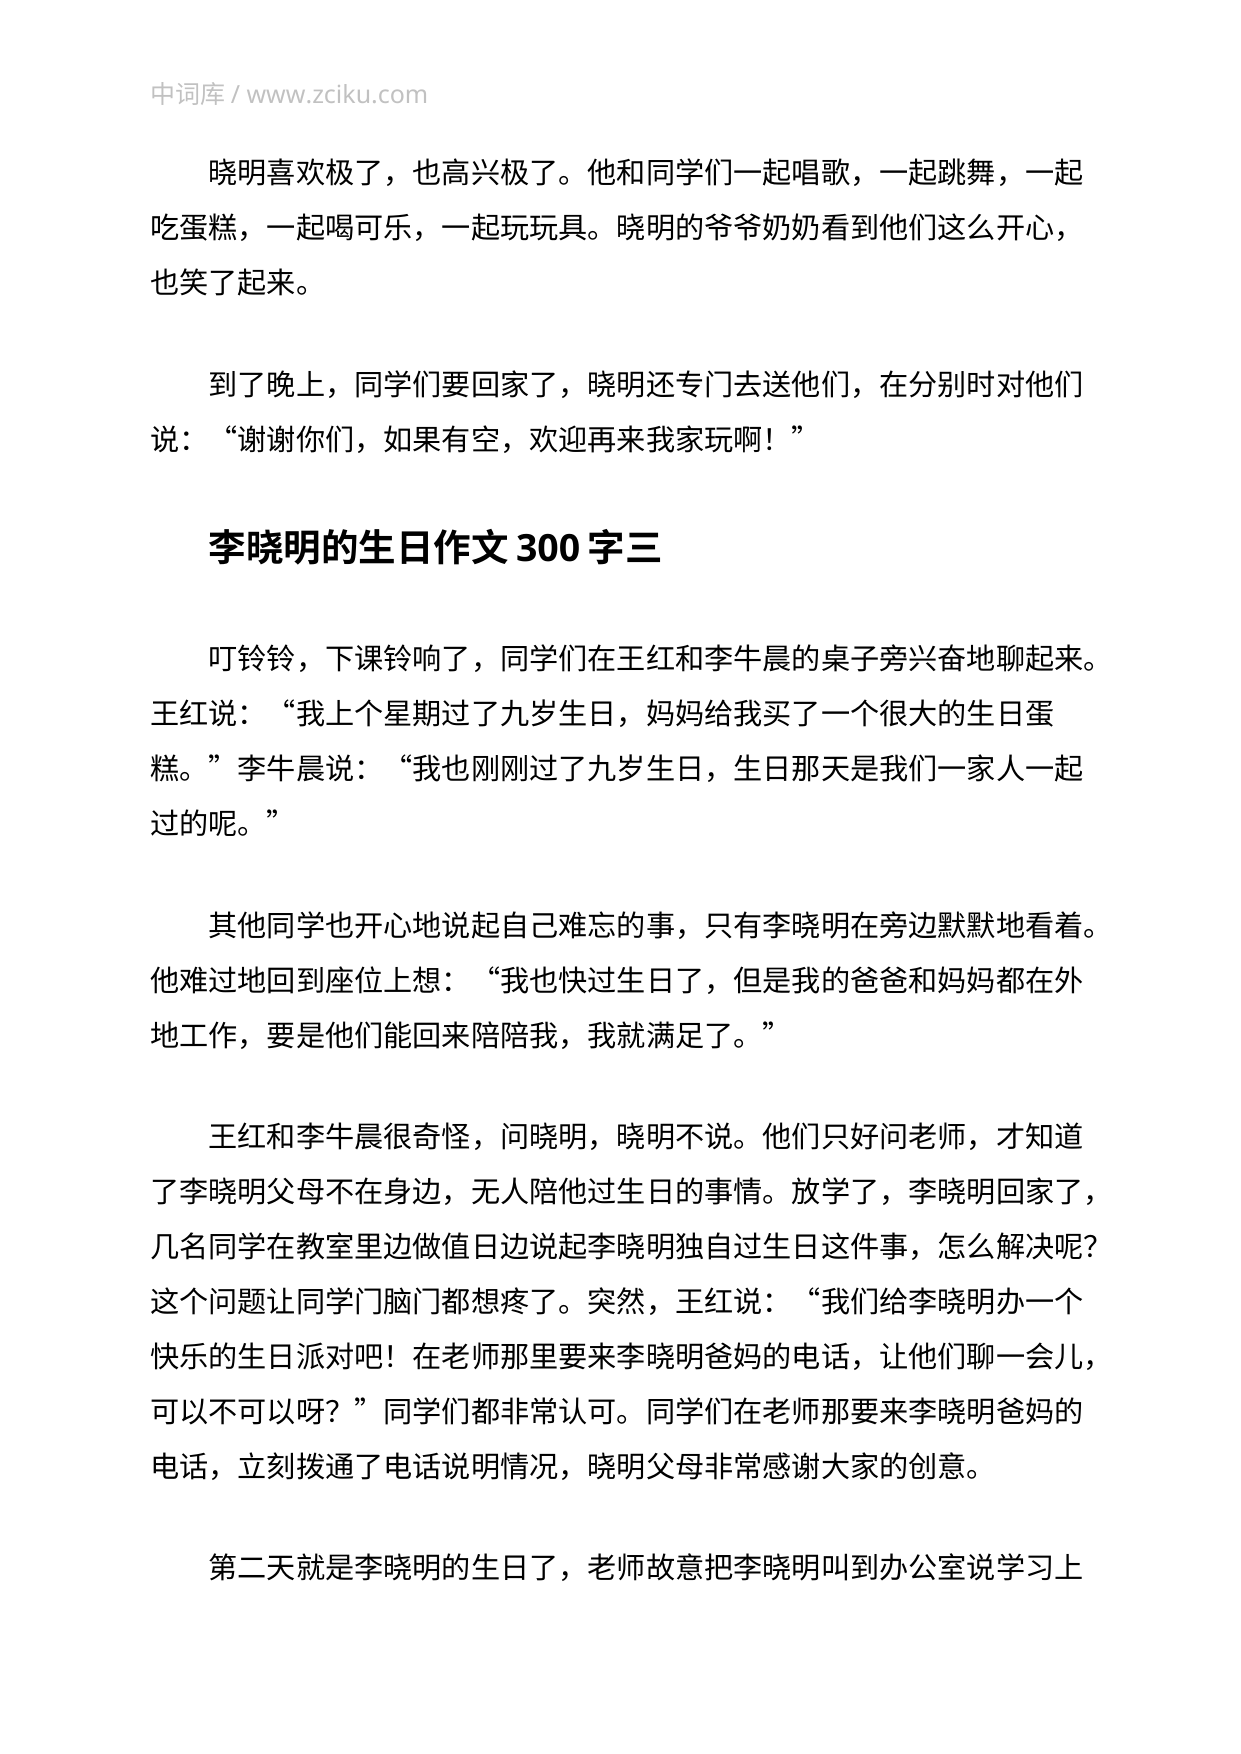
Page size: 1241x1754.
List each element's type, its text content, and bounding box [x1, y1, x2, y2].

text 李晓明的生日作文300字三 [150, 518, 1090, 573]
text 王红和李牛晨很奇怪，问晓明，晓明不说。他们只好问老师，才知道了李晓明父母不在身边，无人陪他过生日的事情。放学了，李晓明回家了，几名同学在教室里边做值日边说起李晓明独自过生日这件事，怎么解决呢？这个问题让同学门脑门都想疼了。突然，王红说：“我们给李晓明办一个快乐的生日派对吧！在老师那里要来李晓明爸妈的电话，让他们聊一会儿，可以不可以呀？”同学们都非常认可。同学们在老师那要来李晓明爸妈的电话，立刻拨通了电话说明情况，晓明父母非常感谢大家的创意。 [150, 1114, 1090, 1486]
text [150, 1545, 1090, 1587]
text 晓明喜欢极了，也高兴极了。他和同学们一起唱歌，一起跳舞，一起吃蛋糕，一起喝可乐，一起玩玩具。晓明的爷爷奶奶看到他们这么开心，也笑了起来。 [150, 150, 1090, 302]
text 其他同学也开心地说起自己难忘的事，只有李晓明在旁边默默地看着。他难过地回到座位上想：“我也快过生日了，但是我的爸爸和妈妈都在外地工作，要是他们能回来陪陪我，我就满足了。” [150, 902, 1090, 1054]
text 叮铃铃，下课铃响了，同学们在王红和李牛晨的桌子旁兴奋地聊起来。王红说：“我上个星期过了九岁生日，妈妈给我买了一个很大的生日蛋糕。”李牛晨说：“我也刚刚过了九岁生日，生日那天是我们一家人一起过的呢。” [150, 636, 1090, 843]
text 到了晚上，同学们要回家了，晓明还专门去送他们，在分别时对他们说：“谢谢你们，如果有空，欢迎再来我家玩啊！” [150, 362, 1090, 459]
